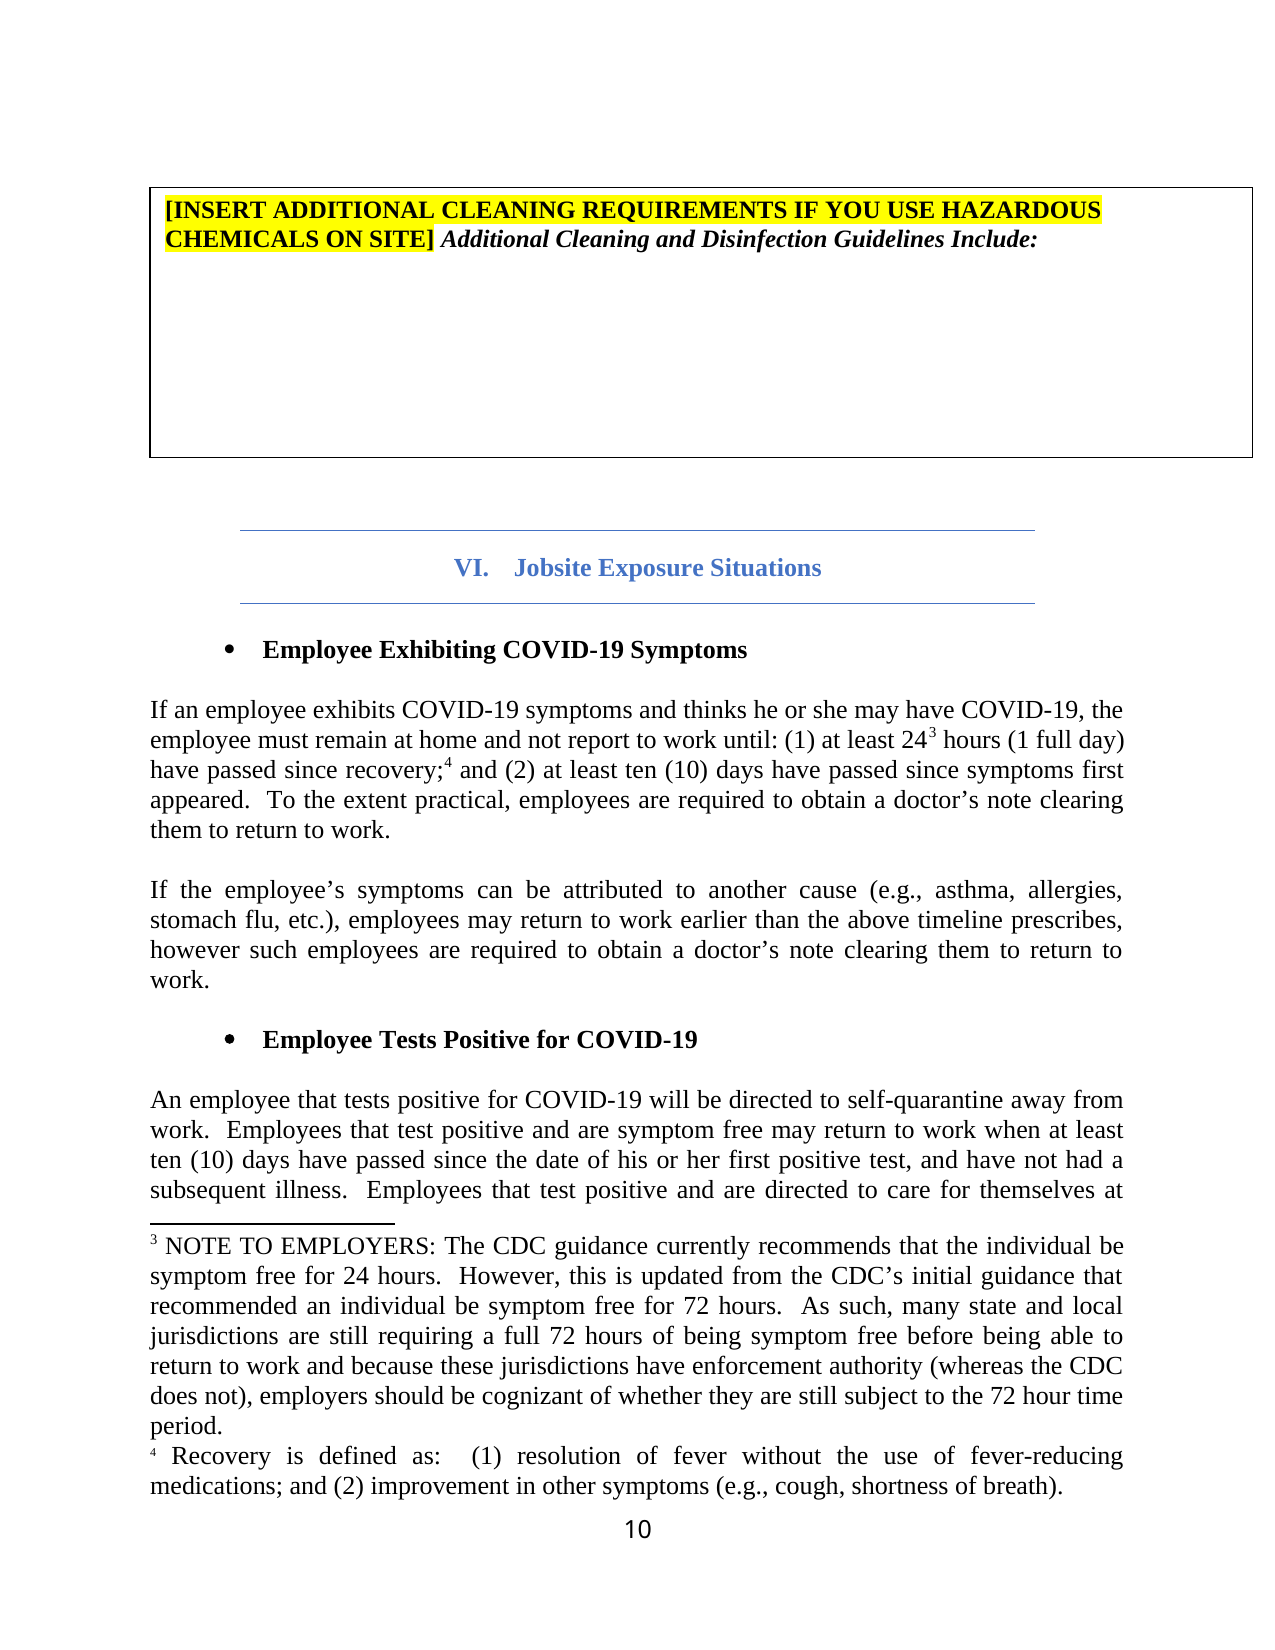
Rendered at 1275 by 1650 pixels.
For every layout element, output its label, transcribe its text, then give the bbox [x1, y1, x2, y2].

text VI. Jobsite Exposure Situations [240, 531, 1035, 603]
text If the employee’s symptoms can be attributed to another cause (e.g., asthma, allergies, stomach flu, etc.), employees may return to work earlier than the above timeline prescribes, however such employees are required to obtain a doctor’s note clearing them to return to work. [150, 874, 1125, 994]
list Employee Exhibiting COVID-19 Symptoms [225, 634, 1125, 664]
text If an employee exhibits COVID-19 symptoms and thinks he or she may have COVID-19, the employee must remain at home and not report to work until: (1) at least 24 hours (1 full day) have passed since recovery; and (2) at least ten (10) days have passed since symptoms first appeared. To the extent practical, employees are required to obtain a doctor’s note clearing them to return to work. [150, 694, 1125, 844]
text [150, 1084, 1125, 1204]
list Employee Tests Positive for COVID-19 [225, 1024, 1125, 1054]
